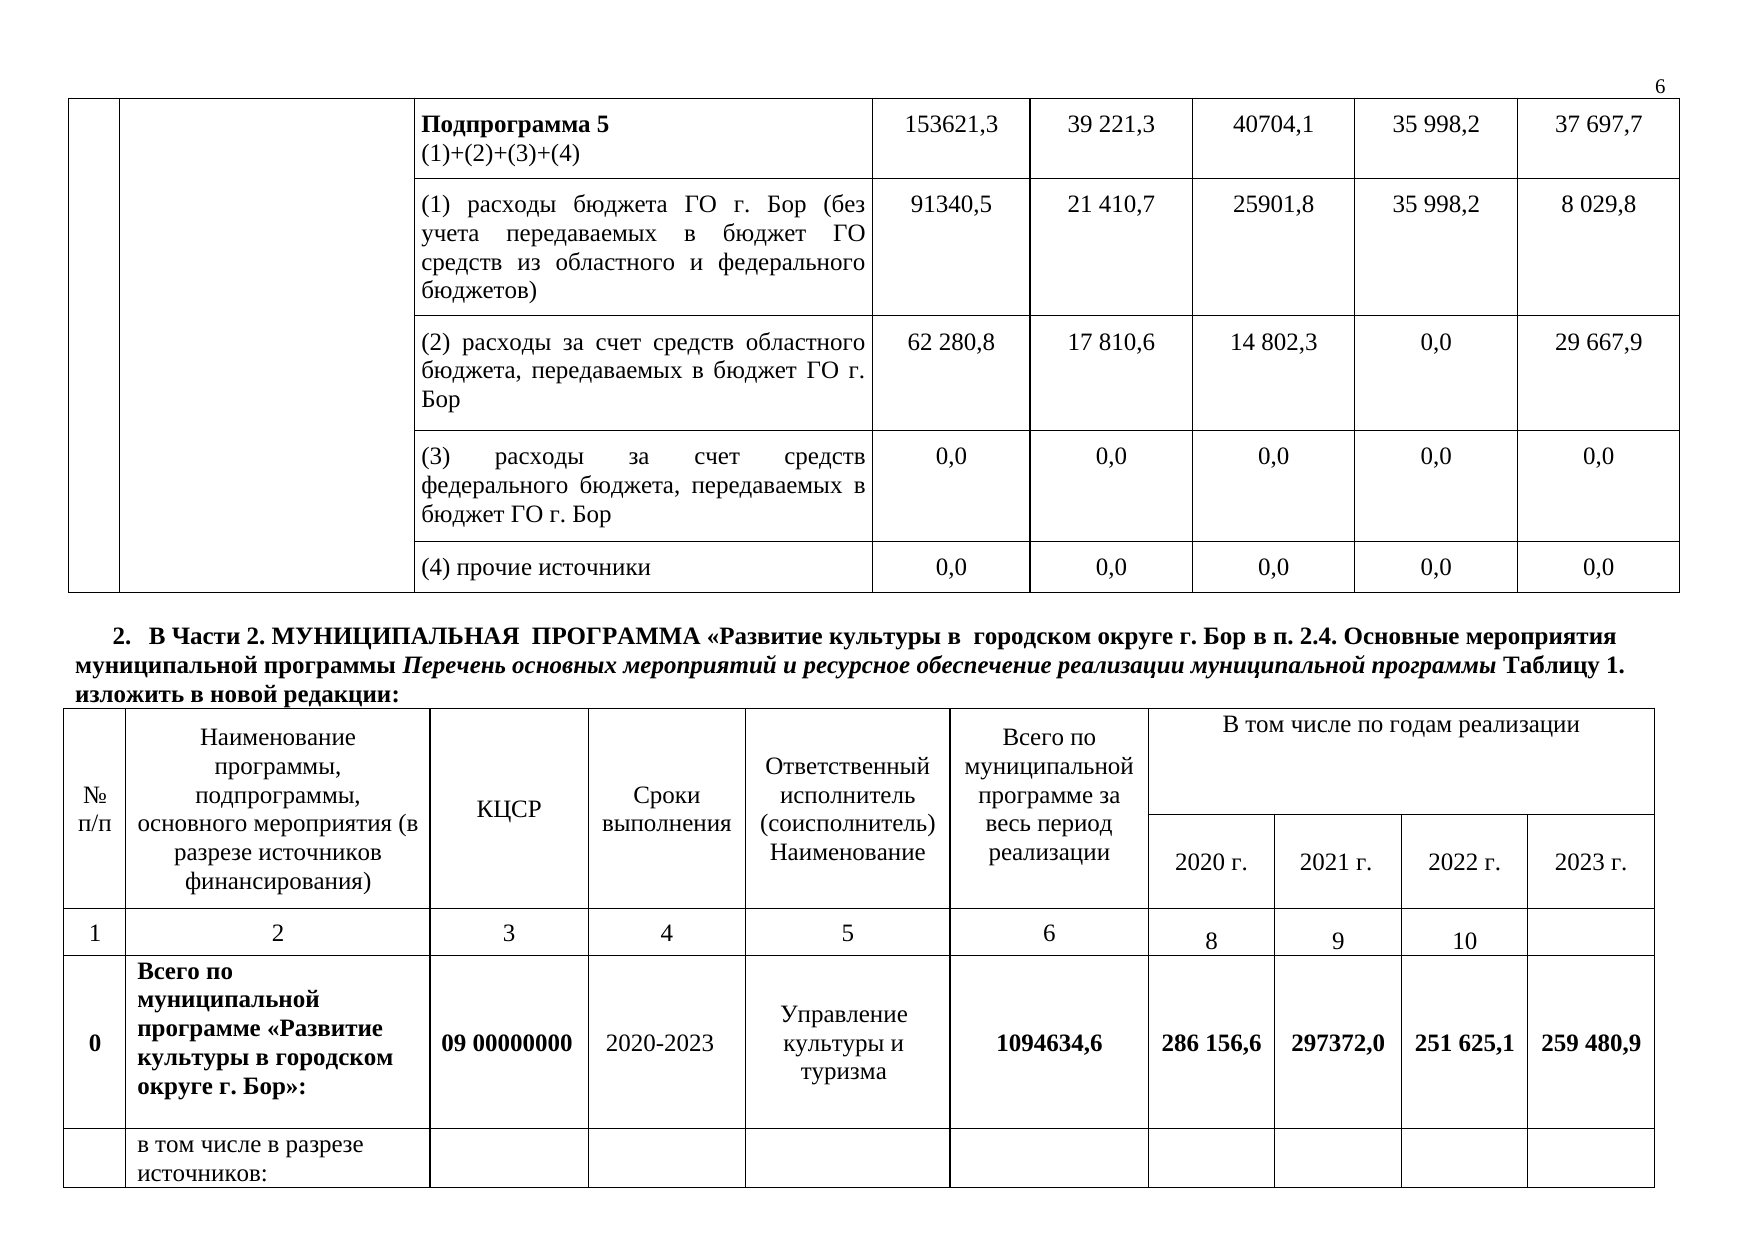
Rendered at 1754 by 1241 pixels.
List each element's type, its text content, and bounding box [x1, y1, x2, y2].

table_cell Всего по муниципальной программе «Развитие культуры в городском округе г. Бор»: [126, 956, 429, 1128]
table_cell (1) расходы бюджета ГО г. Бор (без учета передаваемых в бюджет ГО средств из областного и федерального бюджетов) [415, 179, 872, 315]
table_cell . [1528, 815, 1654, 908]
table_header В том числе по годам реализации [1149, 709, 1654, 814]
table_cell [1528, 1129, 1654, 1187]
table_cell 286 156,6 [1149, 956, 1274, 1128]
table_cell 62 280,8 [873, 316, 1029, 430]
table_cell 17 810,6 [1031, 316, 1192, 430]
table_header № п/п [64, 709, 125, 908]
table_cell 4 [589, 909, 745, 955]
table_cell 0,0 [1031, 542, 1192, 592]
table_cell 153621,3 [873, 99, 1029, 178]
table_cell 0,0 [1518, 431, 1679, 541]
table_cell Подпрограмма 5 (1)+(2)+(3)+(4) [415, 99, 872, 178]
table_cell 0,0 [1193, 542, 1354, 592]
table_cell . [1402, 815, 1527, 908]
table_cell 1094634,6 [951, 956, 1148, 1128]
table_cell 8 [1149, 909, 1274, 955]
table_cell (3) расходы за счет средств федерального бюджета, передаваемых в бюджет ГО г. Бор [415, 431, 872, 541]
table_cell 259 480,9 [1528, 956, 1654, 1128]
table_cell Управление культуры и туризма [746, 956, 949, 1128]
table_cell 2 [126, 909, 429, 955]
table_cell 10 [1402, 909, 1527, 955]
table_cell 09 00000000 [431, 956, 588, 1128]
table_header Наименование программы, подпрограммы, основного мероприятия (в разрезе источников финансирования) [126, 709, 429, 908]
table_cell 35 998,2 [1355, 179, 1517, 315]
table_cell [1402, 1129, 1527, 1187]
table_cell 297372,0 [1275, 956, 1401, 1128]
table_cell 1 [64, 909, 125, 955]
table_cell [431, 1129, 588, 1187]
table_header КЦСР [431, 709, 588, 908]
table_cell 0,0 [873, 431, 1029, 541]
table_cell 0,0 [1518, 542, 1679, 592]
table_cell 29 667,9 [1518, 316, 1679, 430]
table_cell [1275, 1129, 1401, 1187]
table_cell 251 625,1 [1402, 956, 1527, 1128]
table_cell 0,0 [1355, 542, 1517, 592]
table_cell 5 [746, 909, 949, 955]
table_cell [1149, 1129, 1274, 1187]
table_cell . [1275, 815, 1401, 908]
table_cell 14 802,3 [1193, 316, 1354, 430]
table_cell [64, 1129, 125, 1187]
table_cell 2020-2023 [589, 956, 745, 1128]
table_cell (2) расходы за счет средств областного бюджета, передаваемых в бюджет ГО г. Бор [415, 316, 872, 430]
table_cell 21 410,7 [1031, 179, 1192, 315]
table_cell [589, 1129, 745, 1187]
table_cell 6 [951, 909, 1148, 955]
table_cell (4) прочие источники [415, 542, 872, 592]
table_cell [1528, 909, 1654, 955]
table_header Сроки выполнения [589, 709, 745, 908]
table_header Ответственный исполнитель (соисполнитель) Наименование [746, 709, 949, 908]
table_cell 39 221,3 [1031, 99, 1192, 178]
table_header Всего по муниципальной программе за весь период реализации [951, 709, 1148, 908]
table_cell 0,0 [1031, 431, 1192, 541]
table_cell 3 [431, 909, 588, 955]
table_cell 25901,8 [1193, 179, 1354, 315]
table_cell [951, 1129, 1148, 1187]
table_cell 9 [1275, 909, 1401, 955]
table_cell 0,0 [1355, 316, 1517, 430]
table_cell 91340,5 [873, 179, 1029, 315]
table_cell 0,0 [1193, 431, 1354, 541]
table_cell [746, 1129, 949, 1187]
table_cell 0 [64, 956, 125, 1128]
table_cell 40704,1 [1193, 99, 1354, 178]
table_cell . [1149, 815, 1274, 908]
table_cell 0,0 [1355, 431, 1517, 541]
table_cell 37 697,7 [1518, 99, 1679, 178]
table_cell 8 029,8 [1518, 179, 1679, 315]
list В Части 2. МУНИЦИПАЛЬНАЯ ПРОГРАММА «Развитие культуры в городском округе г. Бор в п. 2.4. Основные мероприятия муниципальной программы Перечень основных мероприятий и ресурсное обеспечение реализации муниципальной программы Таблицу 1. изложить в новой редакции: [75, 621, 1665, 708]
table_cell 35 998,2 [1355, 99, 1517, 178]
table_cell 0,0 [873, 542, 1029, 592]
table_cell в том числе в разрезе источников: [126, 1129, 429, 1187]
